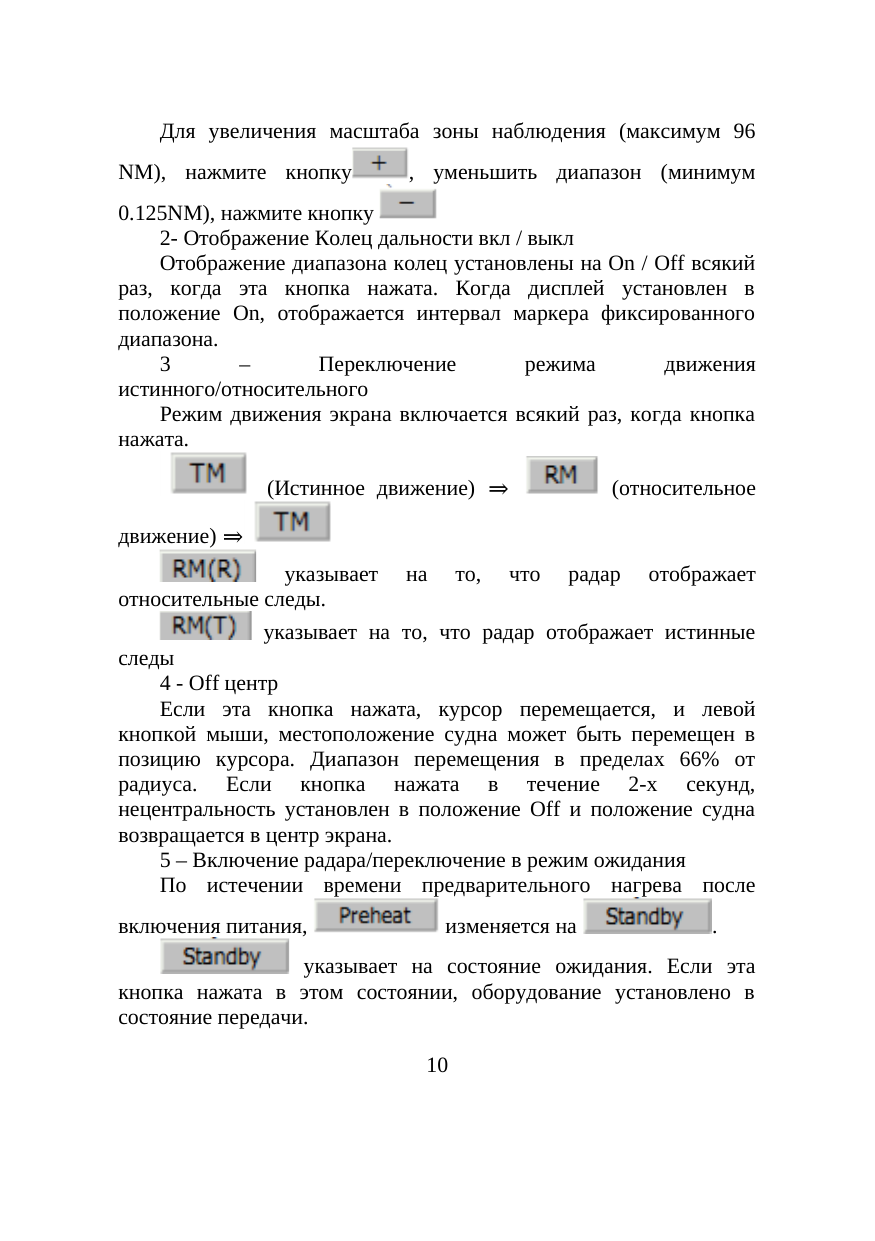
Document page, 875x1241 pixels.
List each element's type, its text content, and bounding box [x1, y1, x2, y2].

picture [159, 451, 255, 496]
picture [159, 548, 257, 582]
text Отображение диапазона колец установлены на On / Off всякий раз, когда эта кнопка нажата. Когда дисплей установлен в положение On, отображается интервал маркера фиксированного диапазона. [118, 250, 756, 351]
picture [521, 456, 600, 496]
picture [379, 184, 438, 220]
text 5 – Включение радара/переключение в режим ожидания [118, 847, 756, 872]
text указывает на то, что радар отображает относительные следы. [118, 549, 756, 612]
text По истечении времени предварительного нагрева после включения питания, изменяется на . [118, 872, 756, 938]
picture [159, 611, 252, 640]
text Для увеличения масштаба зоны наблюдения (максимум 96 NM), нажмите кнопку, уменьшить диапазон (минимум 0.125NM), нажмите кнопку [118, 118, 756, 225]
text Режим движения экрана включается всякий раз, когда кнопка нажата. [118, 401, 756, 452]
text указывает на то, что радар отображает истинные следы [118, 612, 756, 670]
text (Истинное движение) ⇒ (относительное движение) ⇒ [118, 452, 756, 549]
picture [159, 937, 290, 974]
text 3 – Переключение режима движения истинного/относительного [118, 351, 756, 401]
text указывает на состояние ожидания. Если эта кнопка нажата в этом состоянии, оборудование установлено в состояние передачи. [118, 938, 756, 1029]
picture [352, 143, 409, 180]
picture [243, 500, 339, 544]
picture [313, 897, 440, 934]
picture [582, 897, 712, 934]
text 2- Отображение Колец дальности вкл / выкл [118, 225, 756, 250]
text Если эта кнопка нажата, курсор перемещается, и левой кнопкой мыши, местоположение судна может быть перемещен в позицию курсора. Диапазон перемещения в пределах 66% от радиуса. Если кнопка нажата в течение 2-х секунд, нецентральность установлен в положение Off и положение судна возвращается в центр экрана. [118, 696, 756, 847]
text 4 - Off центр [118, 670, 756, 696]
